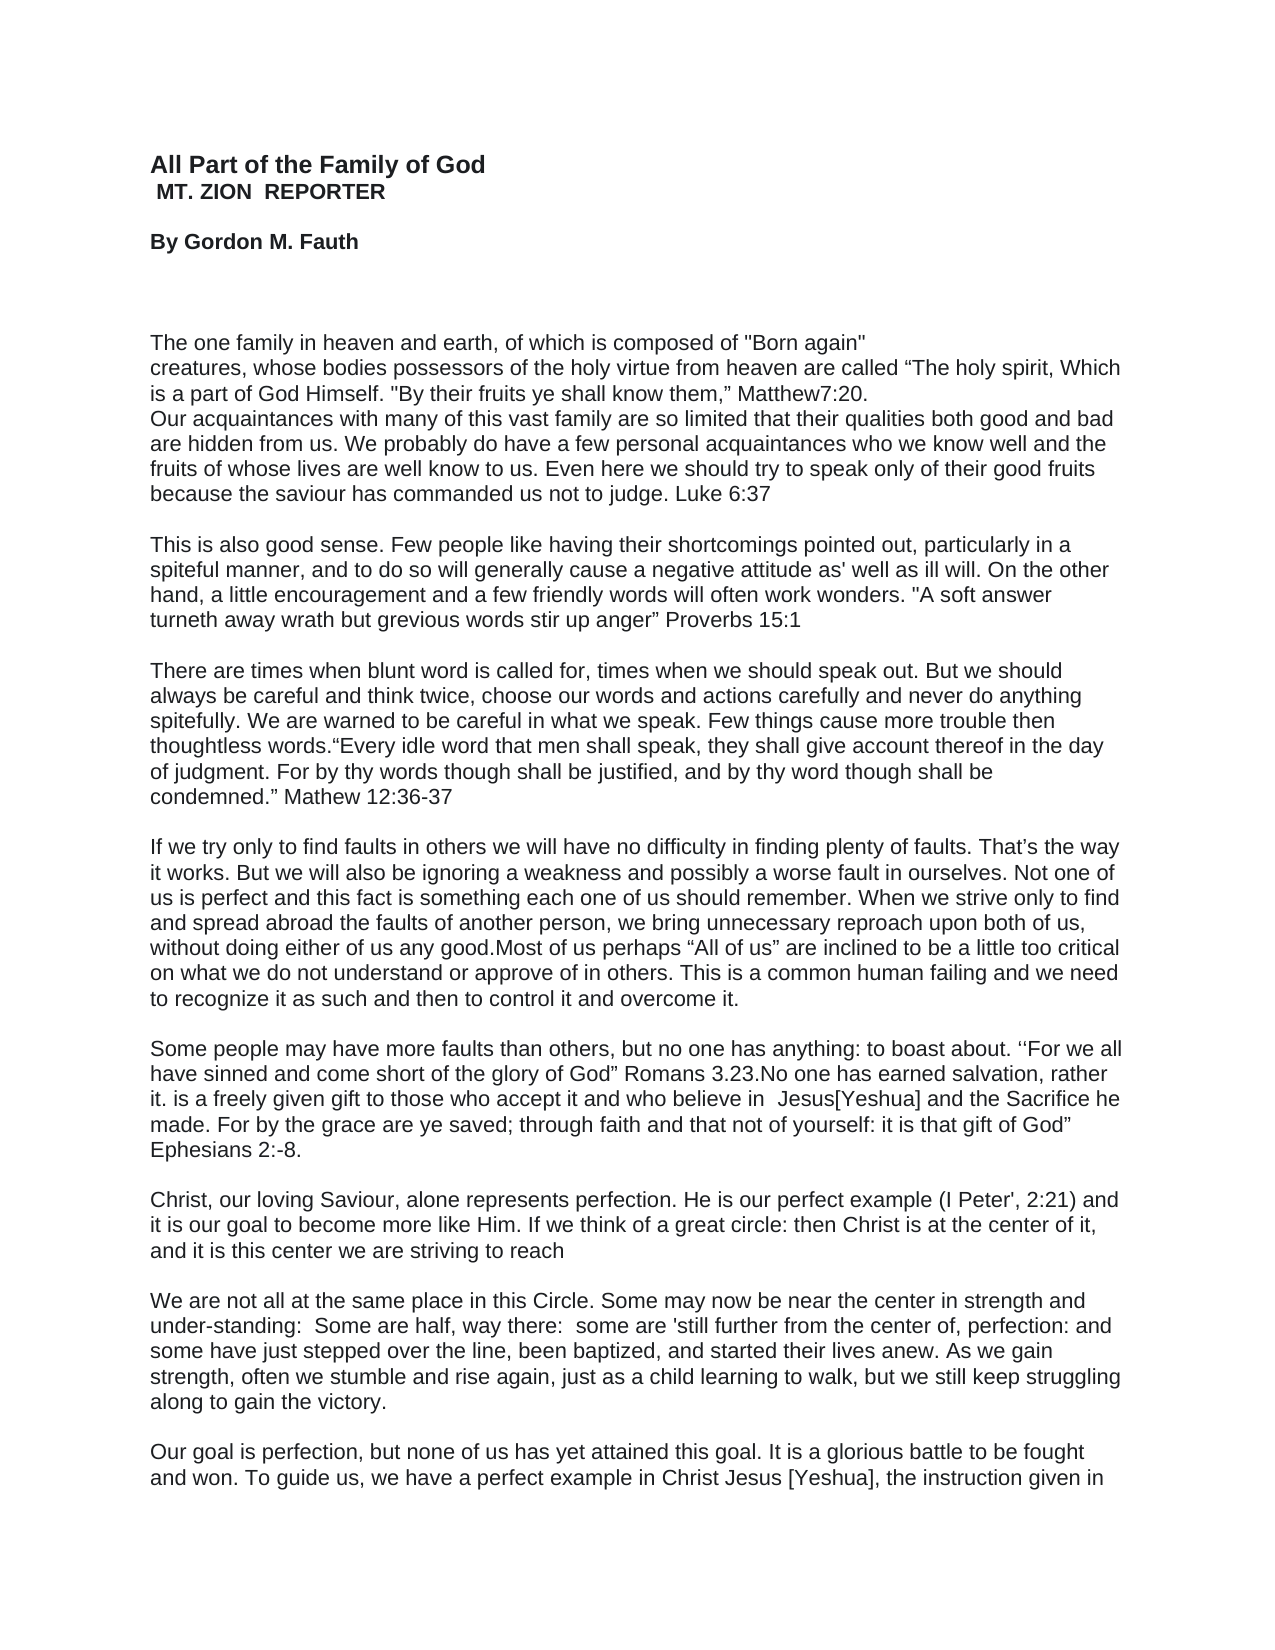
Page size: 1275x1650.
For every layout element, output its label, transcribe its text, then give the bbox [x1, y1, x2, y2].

text All Part of the Family of God [150, 150, 1125, 179]
text creatures, whose bodies possessors of the holy virtue from heaven are called “The holy spirit, Which is a part of God Himself. "By their fruits ye shall know them,” Matthew7:20. [150, 355, 1125, 406]
text The one family in heaven and earth, of which is composed of "Born again" [150, 330, 1125, 355]
text By Gordon M. Fauth [150, 229, 1125, 254]
text We are not all at the same place in this Circle. Some may now be near the center in strength and under-standing: Some are half, way there: some are 'still further from the center of, perfection: and some have just stepped over the line, been baptized, and started their lives anew. As we gain strength, often we stumble and rise again, just as a child learning to walk, but we still keep struggling along to gain the victory. [150, 1288, 1125, 1414]
text MT. ZION REPORTER [150, 179, 1125, 204]
text There are times when blunt word is called for, times when we should speak out. But we should always be careful and think twice, choose our words and actions carefully and never do anything spitefully. We are warned to be careful in what we speak. Few things cause more trouble then thoughtless words.“Every idle word that men shall speak, they shall give account thereof in the day of judgment. For by thy words though shall be justified, and by thy word though shall be condemned.” Mathew 12:36-37 [150, 658, 1125, 809]
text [150, 1439, 1125, 1489]
text Our acquaintances with many of this vast family are so limited that their qualities both good and bad are hidden from us. We probably do have a few personal acquaintances who we know well and the fruits of whose lives are well know to us. Even here we should try to speak only of their good fruits because the saviour has commanded us not to judge. Luke 6:37 [150, 406, 1125, 506]
text Some people may have more faults than others, but no one has anything: to boast about. ‘‘For we all have sinned and come short of the glory of God” Romans 3.23.No one has earned salvation, rather it. is a freely given gift to those who accept it and who believe in Jesus[Yeshua] and the Sacrifice he made. For by the grace are ye saved; through faith and that not of yourself: it is that gift of God” Ephesians 2:-8. [150, 1036, 1125, 1162]
text This is also good sense. Few people like having their shortcomings pointed out, particularly in a spiteful manner, and to do so will generally cause a negative attitude as' well as ill will. On the other hand, a little encouragement and a few friendly words will often work wonders. "A soft answer turneth away wrath but grevious words stir up anger” Proverbs 15:1 [150, 532, 1125, 632]
text Christ, our loving Saviour, alone represents perfection. He is our perfect example (I Peter', 2:21) and it is our goal to become more like Him. If we think of a great circle: then Christ is at the center of it, and it is this center we are striving to reach [150, 1187, 1125, 1263]
text If we try only to find faults in others we will have no difficulty in finding plenty of faults. That’s the way it works. But we will also be ignoring a weakness and possibly a worse fault in ourselves. Not one of us is perfect and this fact is something each one of us should remember. When we strive only to find and spread abroad the faults of another person, we bring unnecessary reproach upon both of us, without doing either of us any good.Most of us perhaps “All of us” are inclined to be a little too critical on what we do not understand or approve of in others. This is a common human failing and we need to recognize it as such and then to control it and overcome it. [150, 834, 1125, 1011]
